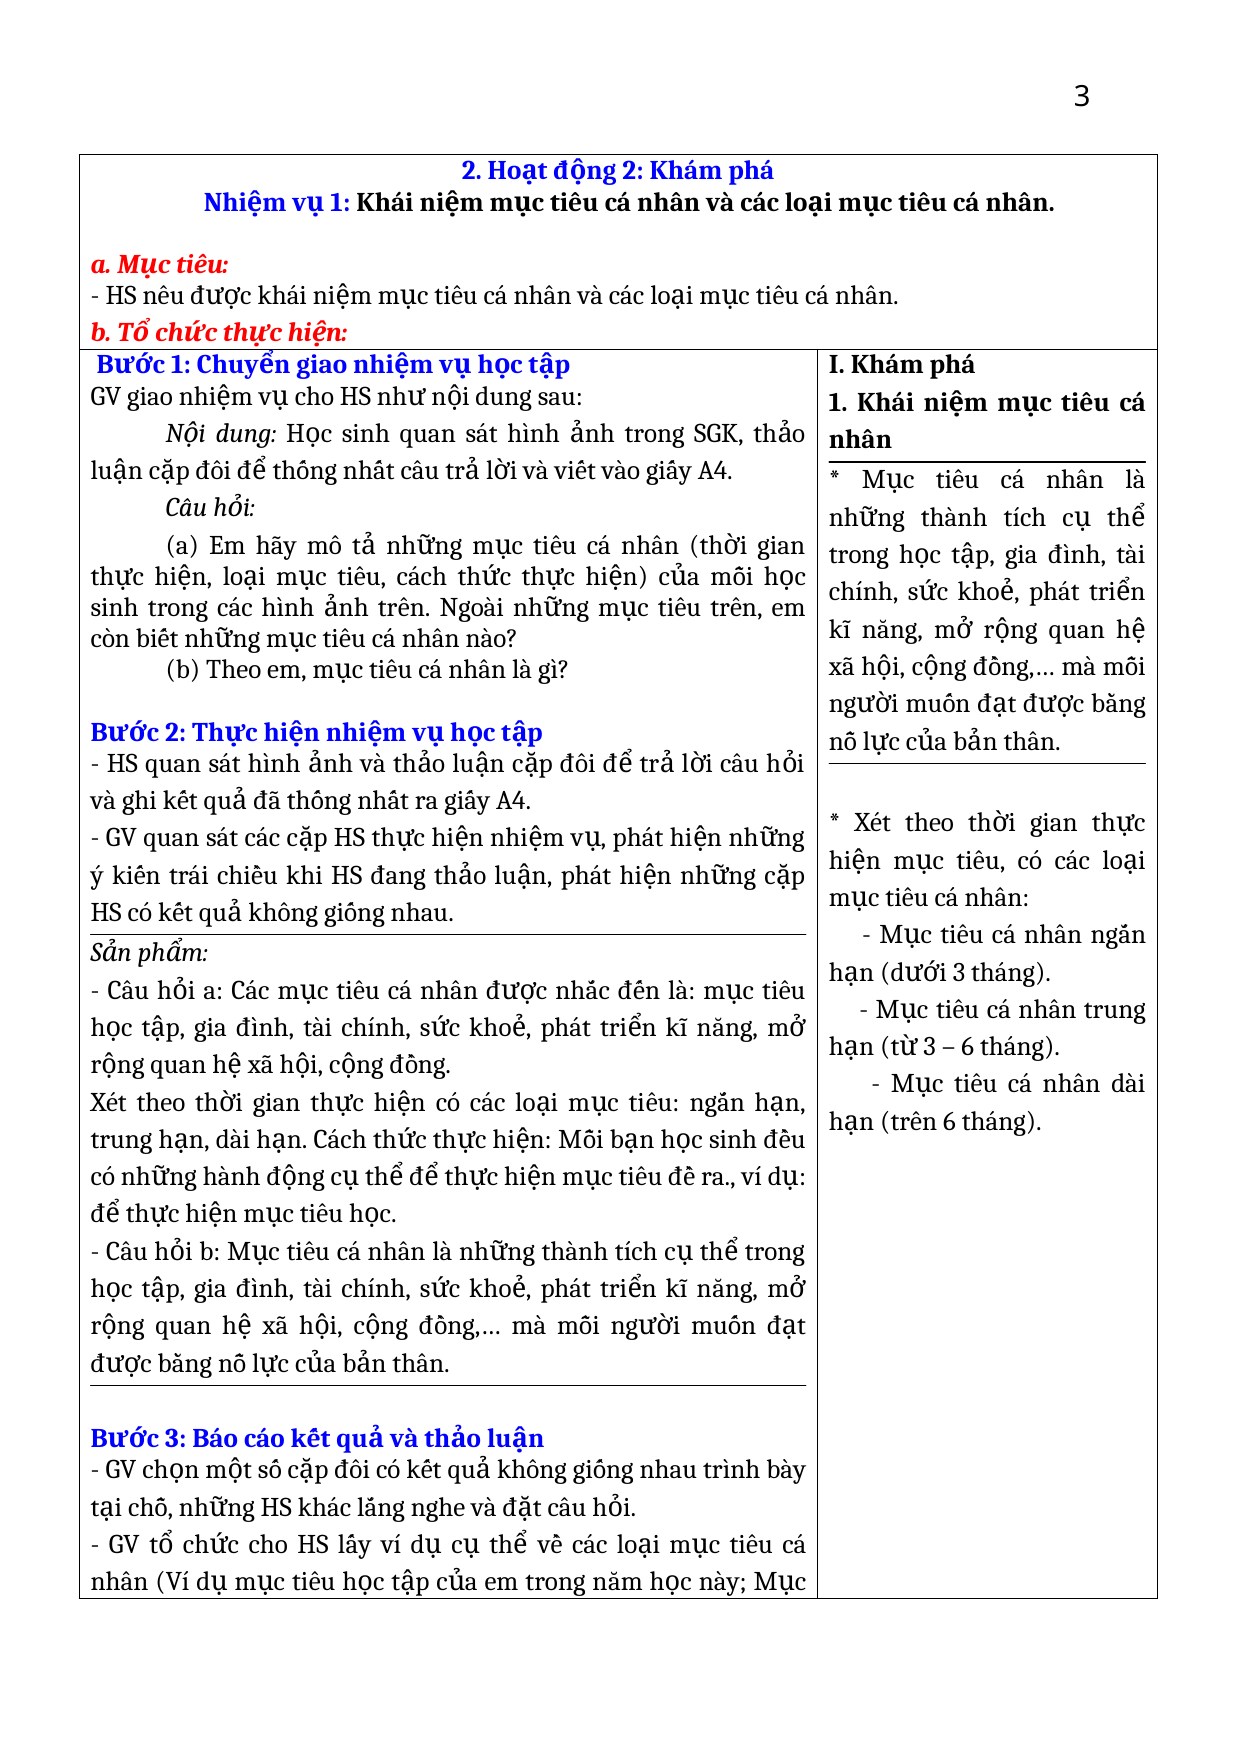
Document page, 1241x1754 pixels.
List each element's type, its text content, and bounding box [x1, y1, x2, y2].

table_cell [818, 350, 1157, 1597]
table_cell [80, 350, 817, 1597]
table_cell 2. Hoạt động 2: Khám phá Nhiệm vụ 1: Khái niệm mục tiêu cá nhân và các loại mục tiêu cá nhân. a. Mục tiêu: - HS nêu được khái niệm mục tiêu cá nhân và các loại mục tiêu cá nhân. b. Tổ chức thực hiện: [80, 155, 1157, 348]
